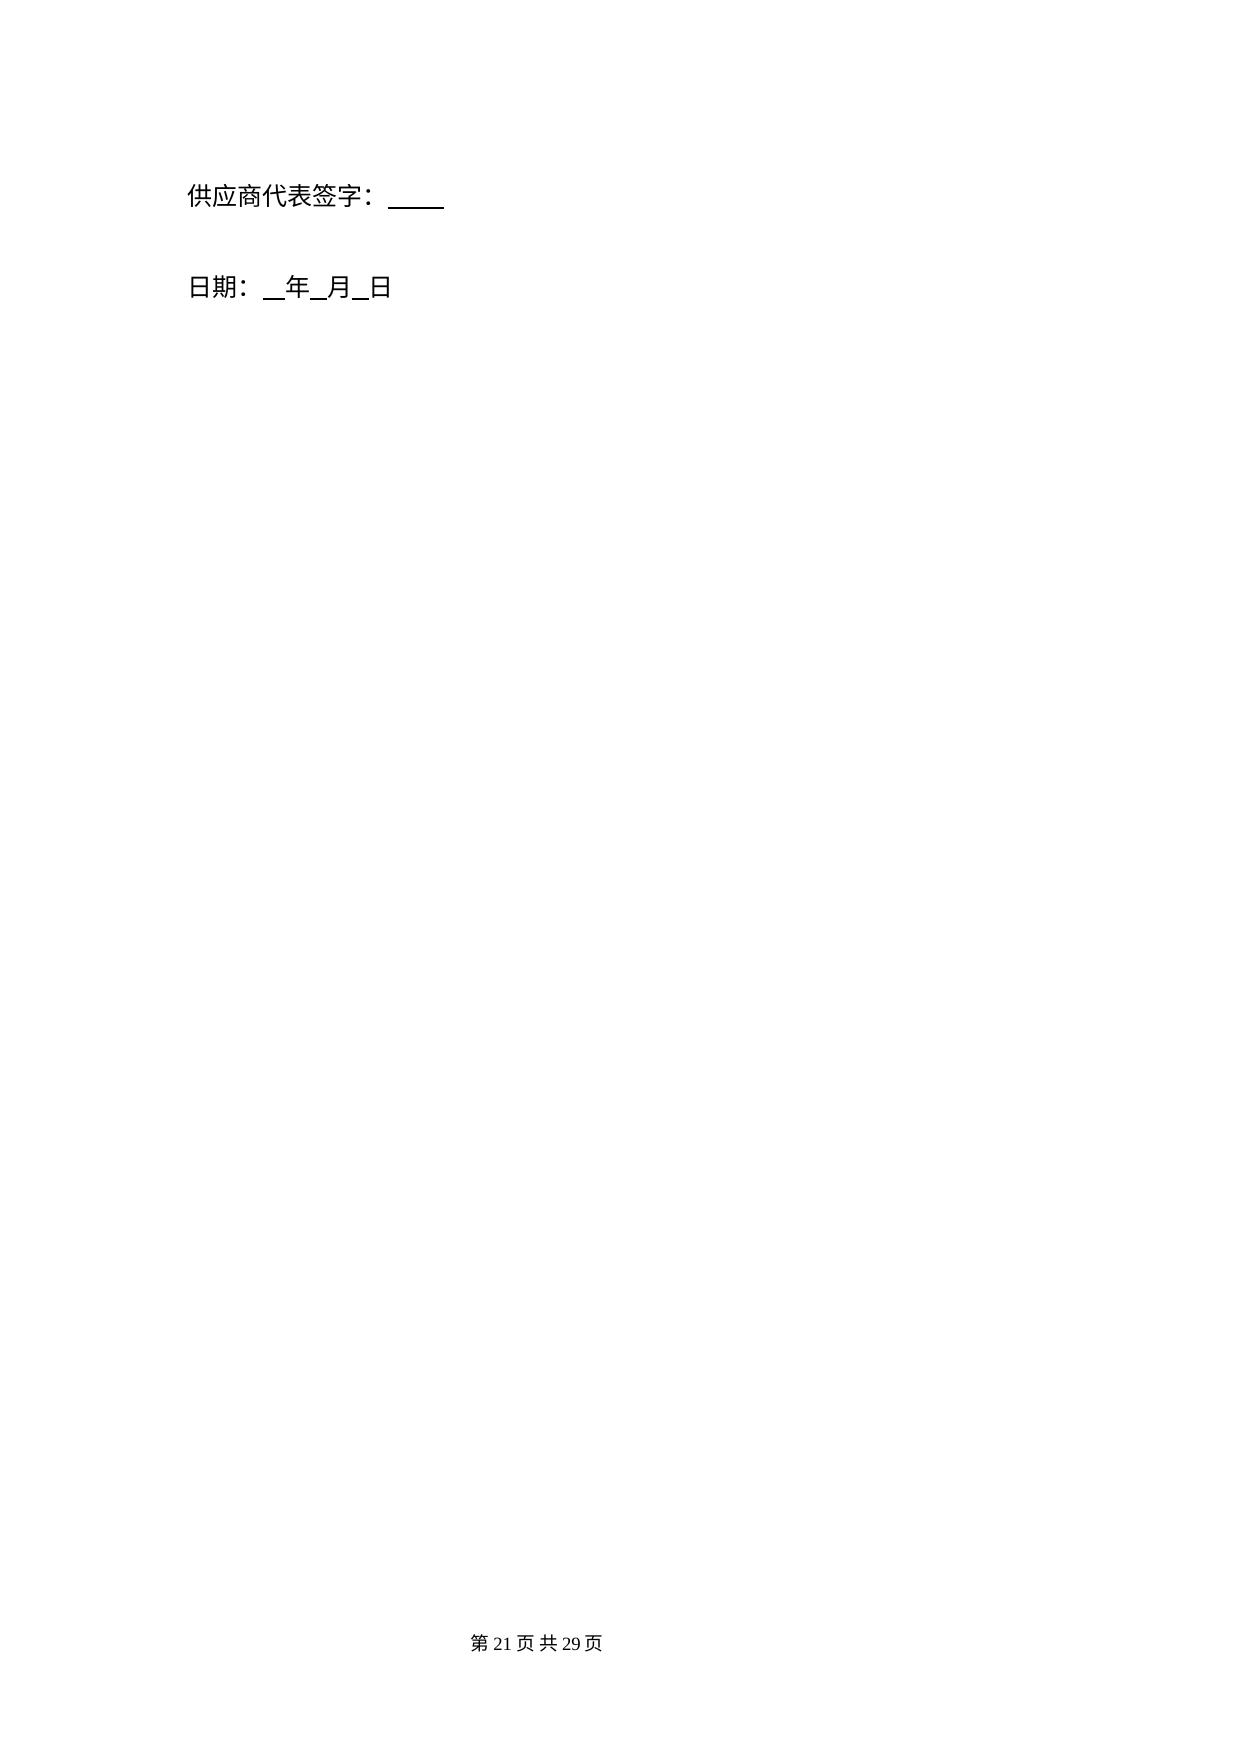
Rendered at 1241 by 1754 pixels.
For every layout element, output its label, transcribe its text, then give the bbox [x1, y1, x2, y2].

text 日期： 年 月 日 [187, 253, 1053, 318]
text 供应商代表签字： [187, 162, 1053, 227]
